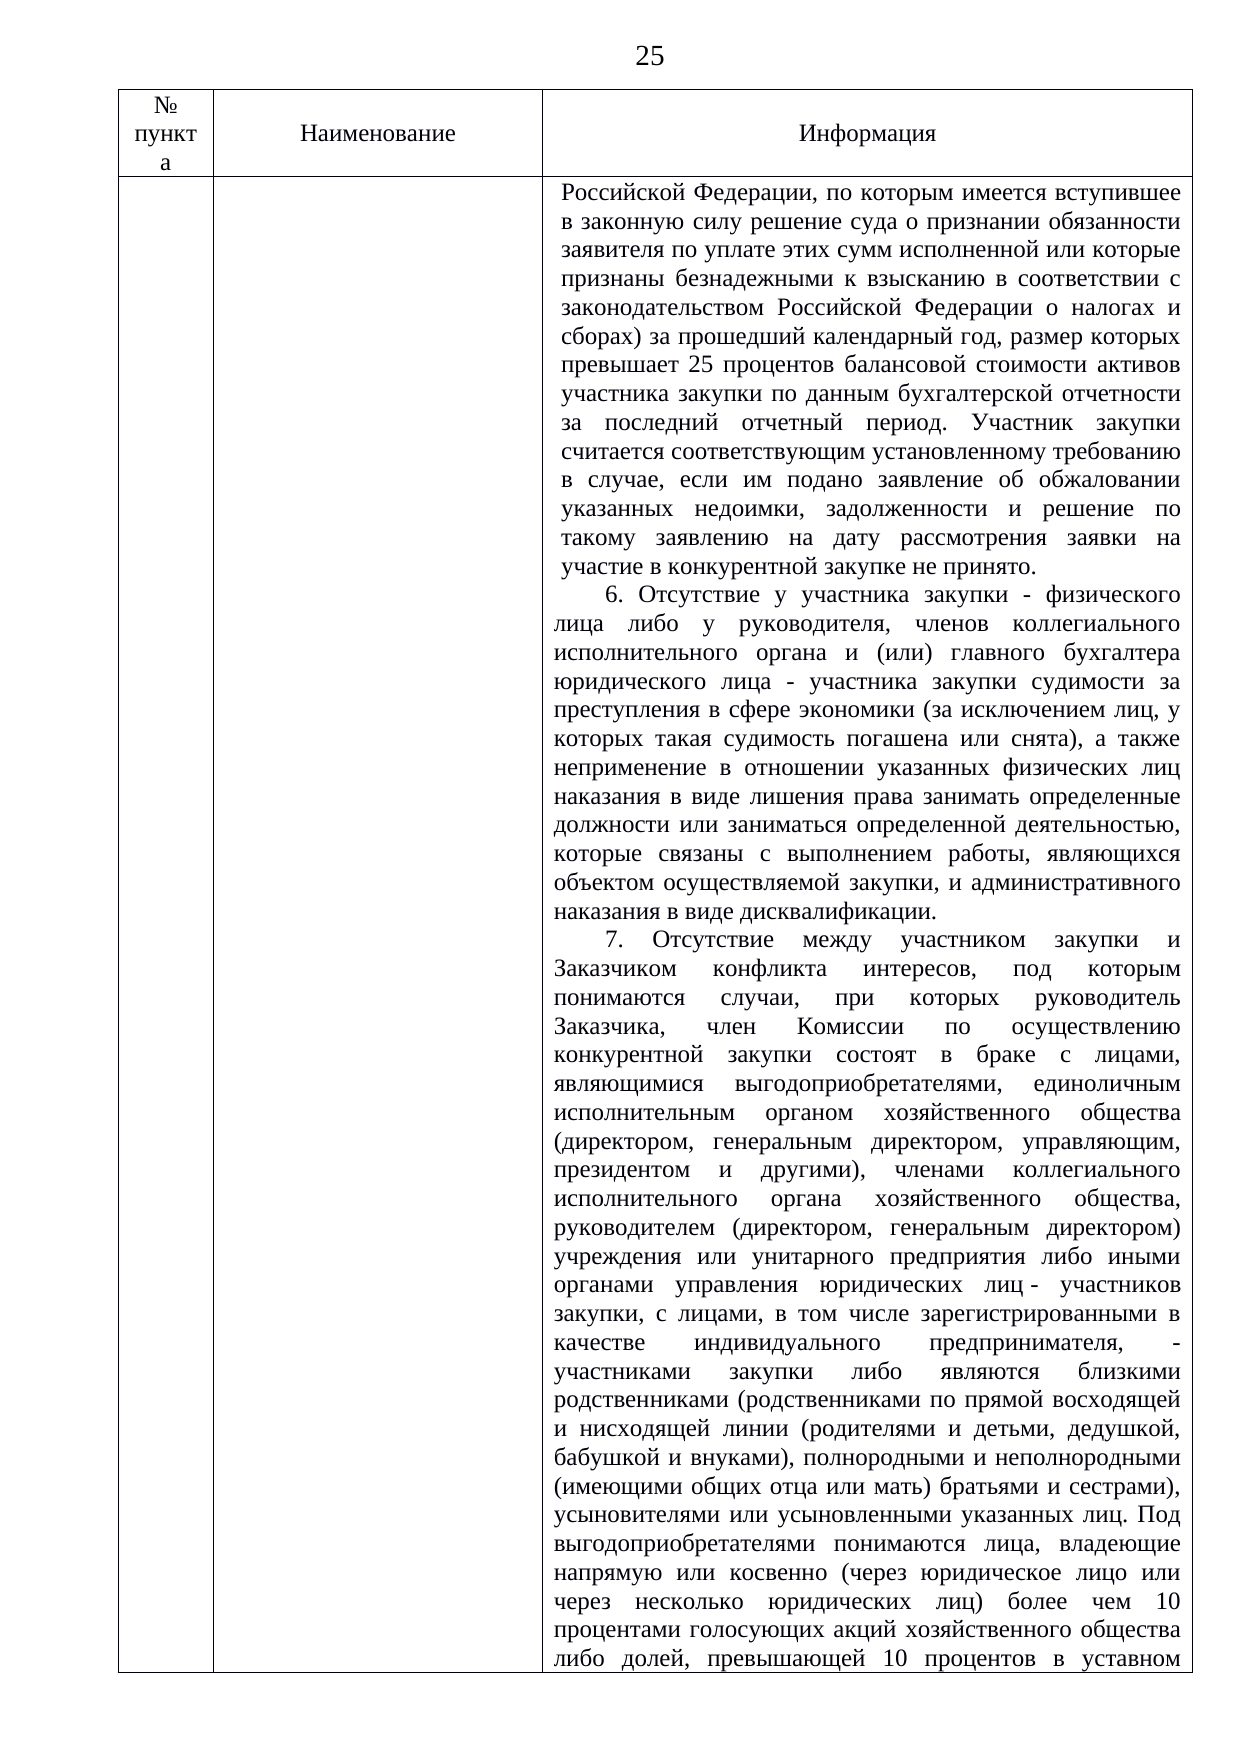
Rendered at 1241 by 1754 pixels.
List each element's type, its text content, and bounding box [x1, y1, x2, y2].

table_header Наименование [214, 90, 542, 176]
table_header Информация [543, 90, 1192, 176]
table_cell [543, 177, 1192, 1672]
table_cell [214, 177, 542, 1672]
table_header № пункта [119, 90, 213, 176]
table_cell [119, 177, 213, 1672]
